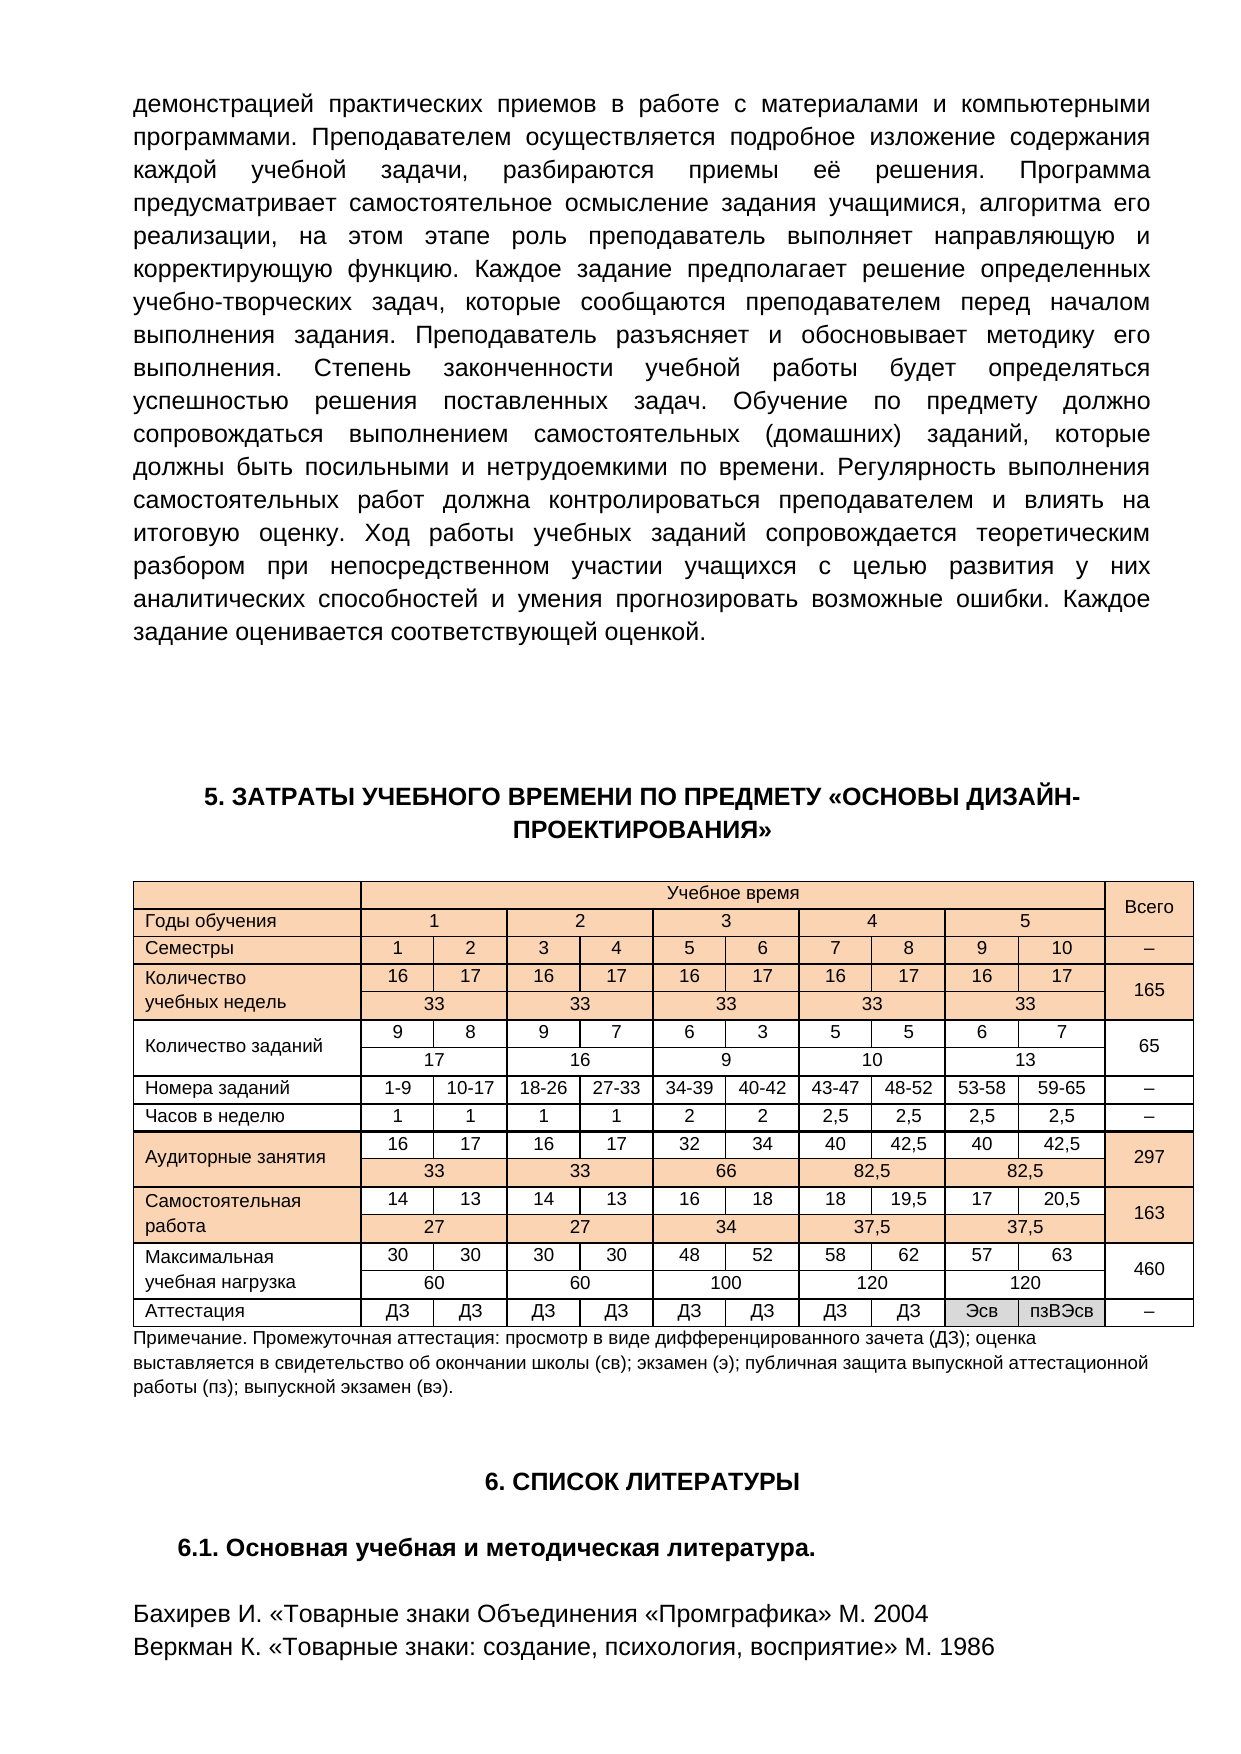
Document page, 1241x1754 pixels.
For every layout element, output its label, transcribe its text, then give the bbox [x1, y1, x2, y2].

table_cell 2 [434, 937, 506, 963]
table_cell 1 [434, 1105, 506, 1130]
table_cell 4 [581, 937, 652, 963]
table_cell 7 [1019, 1021, 1104, 1047]
table_cell 30 [508, 1244, 579, 1270]
table_cell Номера заданий [134, 1077, 360, 1102]
table_cell 33 [800, 992, 944, 1019]
table_cell 9 [654, 1048, 798, 1074]
table_cell 37,5 [800, 1215, 944, 1242]
table_cell 65 [1106, 1021, 1193, 1074]
table_cell 33 [362, 992, 506, 1019]
table_cell 460 [1106, 1244, 1193, 1298]
table_cell 163 [1106, 1188, 1193, 1242]
table_cell 6 [946, 1021, 1018, 1047]
text 6.1. Основная учебная и методическая литература. [133, 1533, 1152, 1562]
table_cell 1 [508, 1105, 579, 1130]
table_cell 60 [362, 1271, 506, 1298]
table_cell 6 [654, 1021, 725, 1047]
table_cell 16 [800, 965, 871, 991]
table_cell 2,5 [800, 1105, 871, 1130]
table_cell ДЗ [434, 1300, 506, 1326]
table_cell ДЗ [726, 1300, 798, 1326]
table_cell 1-9 [362, 1077, 433, 1102]
table_cell 16 [946, 965, 1018, 991]
table_cell 34-39 [654, 1077, 725, 1102]
table_header Всего [1106, 882, 1193, 936]
table_cell 5 [946, 910, 1104, 936]
table_cell 1 [581, 1105, 652, 1130]
table_cell 16 [508, 965, 579, 991]
table_cell 10 [800, 1048, 944, 1074]
table_cell 165 [1106, 965, 1193, 1019]
table_cell 18 [726, 1188, 798, 1214]
table_cell 2,5 [1019, 1105, 1104, 1130]
table_cell 30 [581, 1244, 652, 1270]
table_cell 33 [508, 1159, 652, 1186]
table_cell 32 [654, 1133, 725, 1158]
table_cell 9 [508, 1021, 579, 1047]
table_cell 1 [362, 1105, 433, 1130]
table_cell 5 [654, 937, 725, 963]
table_cell Годы обучения [134, 910, 360, 936]
table_cell 17 [581, 965, 652, 991]
table_cell 100 [654, 1271, 798, 1298]
table_cell 4 [800, 910, 944, 936]
table_cell 48-52 [872, 1077, 944, 1102]
table_cell 33 [362, 1159, 506, 1186]
table_cell 16 [508, 1048, 652, 1074]
table_cell 17 [434, 1133, 506, 1158]
table_cell 19,5 [872, 1188, 944, 1214]
table_cell 82,5 [800, 1159, 944, 1186]
table_cell пзВЭсв [1019, 1300, 1104, 1326]
table_cell ДЗ [800, 1300, 871, 1326]
table_cell – [1106, 937, 1193, 963]
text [133, 89, 1152, 646]
table_cell ДЗ [508, 1300, 579, 1326]
table_cell 13 [581, 1188, 652, 1214]
table_cell 82,5 [946, 1159, 1104, 1186]
table_cell – [1106, 1300, 1193, 1326]
table_cell 2,5 [946, 1105, 1018, 1130]
table_cell 60 [508, 1271, 652, 1298]
table_cell ДЗ [362, 1300, 433, 1326]
table_cell 34 [654, 1215, 798, 1242]
table_cell 1 [362, 910, 506, 936]
table_cell 1 [362, 937, 433, 963]
table_cell 33 [654, 992, 798, 1019]
table_cell 14 [508, 1188, 579, 1214]
table_cell – [1106, 1077, 1193, 1102]
table_cell 66 [654, 1159, 798, 1186]
table_cell 9 [946, 937, 1018, 963]
table_cell ДЗ [581, 1300, 652, 1326]
table_cell 6 [726, 937, 798, 963]
table_cell 34 [726, 1133, 798, 1158]
table_cell 53-58 [946, 1077, 1018, 1102]
table_cell Аттестация [134, 1300, 360, 1326]
text Веркман К. «Товарные знаки: создание, психология, восприятие» М. 1986 [133, 1632, 1152, 1661]
table_cell 37,5 [946, 1215, 1104, 1242]
table_cell 16 [508, 1133, 579, 1158]
table_cell 27-33 [581, 1077, 652, 1102]
table_cell 42,5 [872, 1133, 944, 1158]
text Бахирев И. «Товарные знаки Объединения «Промграфика» М. 2004 [133, 1599, 1152, 1628]
table_cell Самостоятельная работа [134, 1188, 360, 1242]
table_cell 20,5 [1019, 1188, 1104, 1214]
table_cell Семестры [134, 937, 360, 963]
table_cell 27 [508, 1215, 652, 1242]
table_cell 59-65 [1019, 1077, 1104, 1102]
table_cell – [1106, 1105, 1193, 1130]
table_cell Количество учебных недель [134, 965, 360, 1019]
table_cell 17 [872, 965, 944, 991]
table_header [134, 882, 360, 908]
table_cell 17 [1019, 965, 1104, 991]
table_cell 3 [726, 1021, 798, 1047]
table_cell 27 [362, 1215, 506, 1242]
table_cell Количество заданий [134, 1021, 360, 1074]
table_cell 58 [800, 1244, 871, 1270]
table_cell 7 [581, 1021, 652, 1047]
table_cell 33 [946, 992, 1104, 1019]
table_cell Часов в неделю [134, 1105, 360, 1130]
table_cell ДЗ [872, 1300, 944, 1326]
table_cell 10 [1019, 937, 1104, 963]
table_cell 42,5 [1019, 1133, 1104, 1158]
text 5. ЗАТРАТЫ УЧЕБНОГО ВРЕМЕНИ ПО ПРЕДМЕТУ «ОСНОВЫ ДИЗАЙН-ПРОЕКТИРОВАНИЯ» [133, 782, 1152, 844]
table_cell 2 [508, 910, 652, 936]
table_cell 30 [434, 1244, 506, 1270]
table_cell 62 [872, 1244, 944, 1270]
text Примечание. Промежуточная аттестация: просмотр в виде дифференцированного зачета (ДЗ); оценка выставляется в свидетельство об окончании школы (св); экзамен (э); публичная защита выпускной аттестационной работы (пз); выпускной экзамен (вэ). [133, 1327, 1152, 1398]
table_cell 2 [726, 1105, 798, 1130]
table_cell 17 [726, 965, 798, 991]
table_cell 3 [508, 937, 579, 963]
table_cell 2,5 [872, 1105, 944, 1130]
table_cell Максимальная учебная нагрузка [134, 1244, 360, 1298]
table_cell 17 [434, 965, 506, 991]
table_cell 43-47 [800, 1077, 871, 1102]
table_cell 120 [800, 1271, 944, 1298]
table_cell 16 [654, 965, 725, 991]
table_cell Аудиторные занятия [134, 1133, 360, 1186]
table_cell 16 [362, 965, 433, 991]
table_cell 48 [654, 1244, 725, 1270]
table_cell ДЗ [654, 1300, 725, 1326]
table_cell 40 [800, 1133, 871, 1158]
table_cell 17 [581, 1133, 652, 1158]
table_cell 8 [434, 1021, 506, 1047]
table_cell 297 [1106, 1133, 1193, 1186]
table_cell 16 [654, 1188, 725, 1214]
table_cell 40-42 [726, 1077, 798, 1102]
table_cell 7 [800, 937, 871, 963]
table_cell 40 [946, 1133, 1018, 1158]
table_cell 120 [946, 1271, 1104, 1298]
table_cell 17 [362, 1048, 506, 1074]
table_cell 17 [946, 1188, 1018, 1214]
table_header Учебное время [362, 882, 1104, 908]
table_cell 9 [362, 1021, 433, 1047]
table_cell 2 [654, 1105, 725, 1130]
table_cell 13 [434, 1188, 506, 1214]
table_cell 5 [800, 1021, 871, 1047]
table_cell 16 [362, 1133, 433, 1158]
table_cell 57 [946, 1244, 1018, 1270]
text 6. СПИСОК ЛИТЕРАТУРЫ [133, 1467, 1152, 1496]
table_cell 18 [800, 1188, 871, 1214]
table_cell 10-17 [434, 1077, 506, 1102]
table_cell 33 [508, 992, 652, 1019]
table_cell 52 [726, 1244, 798, 1270]
table_cell 30 [362, 1244, 433, 1270]
table_cell 5 [872, 1021, 944, 1047]
table_cell 14 [362, 1188, 433, 1214]
table_cell 13 [946, 1048, 1104, 1074]
table_cell 18-26 [508, 1077, 579, 1102]
table_cell 63 [1019, 1244, 1104, 1270]
table_cell 8 [872, 937, 944, 963]
table_cell Эсв [946, 1300, 1018, 1326]
